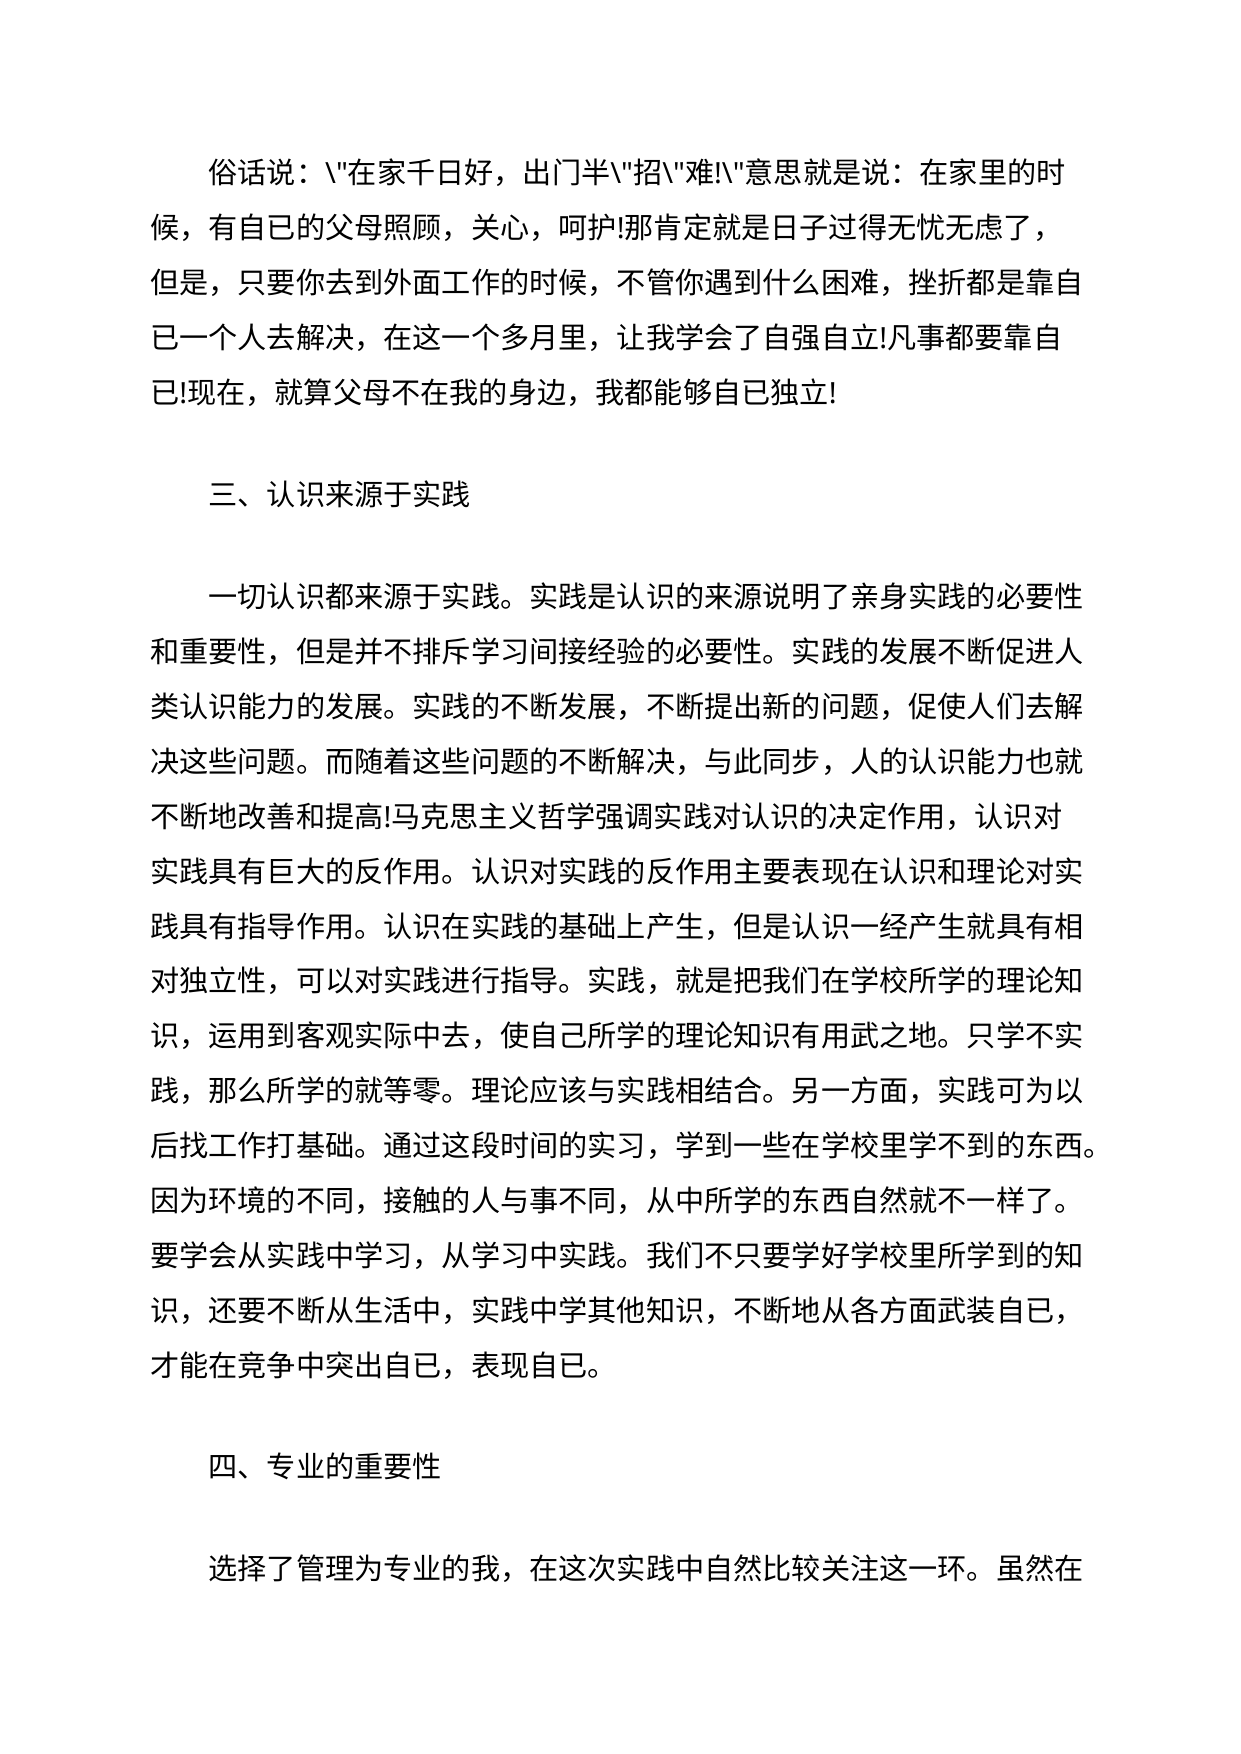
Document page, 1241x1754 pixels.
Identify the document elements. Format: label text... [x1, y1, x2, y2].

text 四、专业的重要性 [150, 1444, 1090, 1486]
text 俗话说：\"在家千日好，出门半\"招\"难!\"意思就是说：在家里的时候，有自已的父母照顾，关心，呵护!那肯定就是日子过得无忧无虑了，但是，只要你去到外面工作的时候，不管你遇到什么困难，挫折都是靠自已一个人去解决，在这一个多月里，让我学会了自强自立!凡事都要靠自已!现在，就算父母不在我的身边，我都能够自已独立! [150, 150, 1090, 412]
text 三、认识来源于实践 [150, 472, 1090, 514]
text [150, 1546, 1090, 1588]
text 一切认识都来源于实践。实践是认识的来源说明了亲身实践的必要性和重要性，但是并不排斥学习间接经验的必要性。实践的发展不断促进人类认识能力的发展。实践的不断发展，不断提出新的问题，促使人们去解决这些问题。而随着这些问题的不断解决，与此同步，人的认识能力也就不断地改善和提高!马克思主义哲学强调实践对认识的决定作用，认识对实践具有巨大的反作用。认识对实践的反作用主要表现在认识和理论对实践具有指导作用。认识在实践的基础上产生，但是认识一经产生就具有相对独立性，可以对实践进行指导。实践，就是把我们在学校所学的理论知识，运用到客观实际中去，使自己所学的理论知识有用武之地。只学不实践，那么所学的就等零。理论应该与实践相结合。另一方面，实践可为以后找工作打基础。通过这段时间的实习，学到一些在学校里学不到的东西。因为环境的不同，接触的人与事不同，从中所学的东西自然就不一样了。要学会从实践中学习，从学习中实践。我们不只要学好学校里所学到的知识，还要不断从生活中，实践中学其他知识，不断地从各方面武装自已，才能在竞争中突出自已，表现自已。 [150, 574, 1090, 1384]
